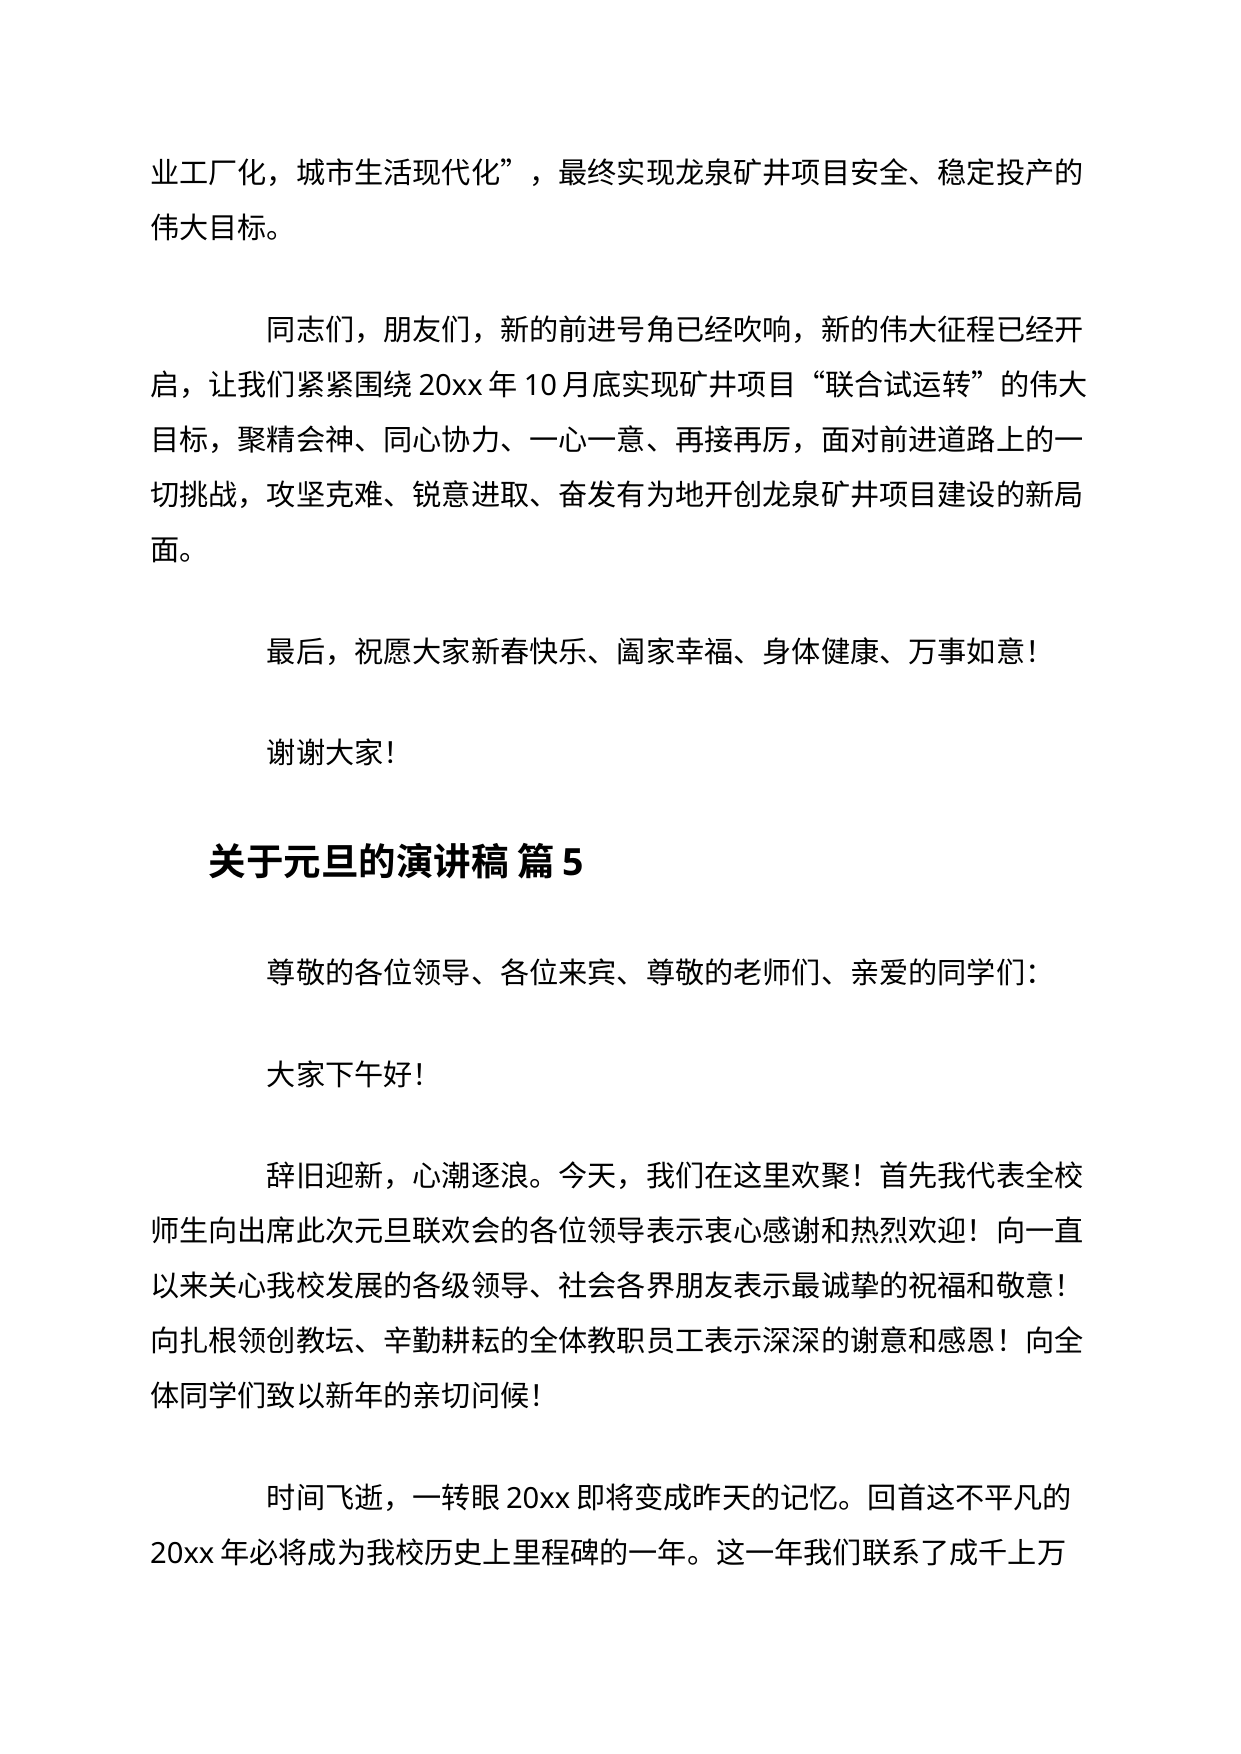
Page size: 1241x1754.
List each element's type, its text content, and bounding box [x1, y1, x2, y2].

text 最后，祝愿大家新春快乐、阖家幸福、身体健康、万事如意！ [150, 628, 1090, 670]
text 关于元旦的演讲稿 篇5 [150, 832, 1090, 886]
text 大家下午好！ [150, 1051, 1090, 1093]
text 尊敬的各位领导、各位来宾、尊敬的老师们、亲爱的同学们： [150, 949, 1090, 992]
text 同志们，朋友们，新的前进号角已经吹响，新的伟大征程已经开启，让我们紧紧围绕20xx年10月底实现矿井项目“联合试运转”的伟大目标，聚精会神、同心协力、一心一意、再接再厉，面对前进道路上的一切挑战，攻坚克难、锐意进取、奋发有为地开创龙泉矿井项目建设的新局面。 [150, 307, 1090, 569]
text 谢谢大家！ [150, 730, 1090, 772]
text 辞旧迎新，心潮逐浪。今天，我们在这里欢聚！首先我代表全校师生向出席此次元旦联欢会的各位领导表示衷心感谢和热烈欢迎！向一直以来关心我校发展的各级领导、社会各界朋友表示最诚挚的祝福和敬意！向扎根领创教坛、辛勤耕耘的全体教职员工表示深深的谢意和感恩！向全体同学们致以新年的亲切问候！ [150, 1153, 1090, 1415]
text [150, 150, 1090, 247]
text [150, 1474, 1090, 1572]
